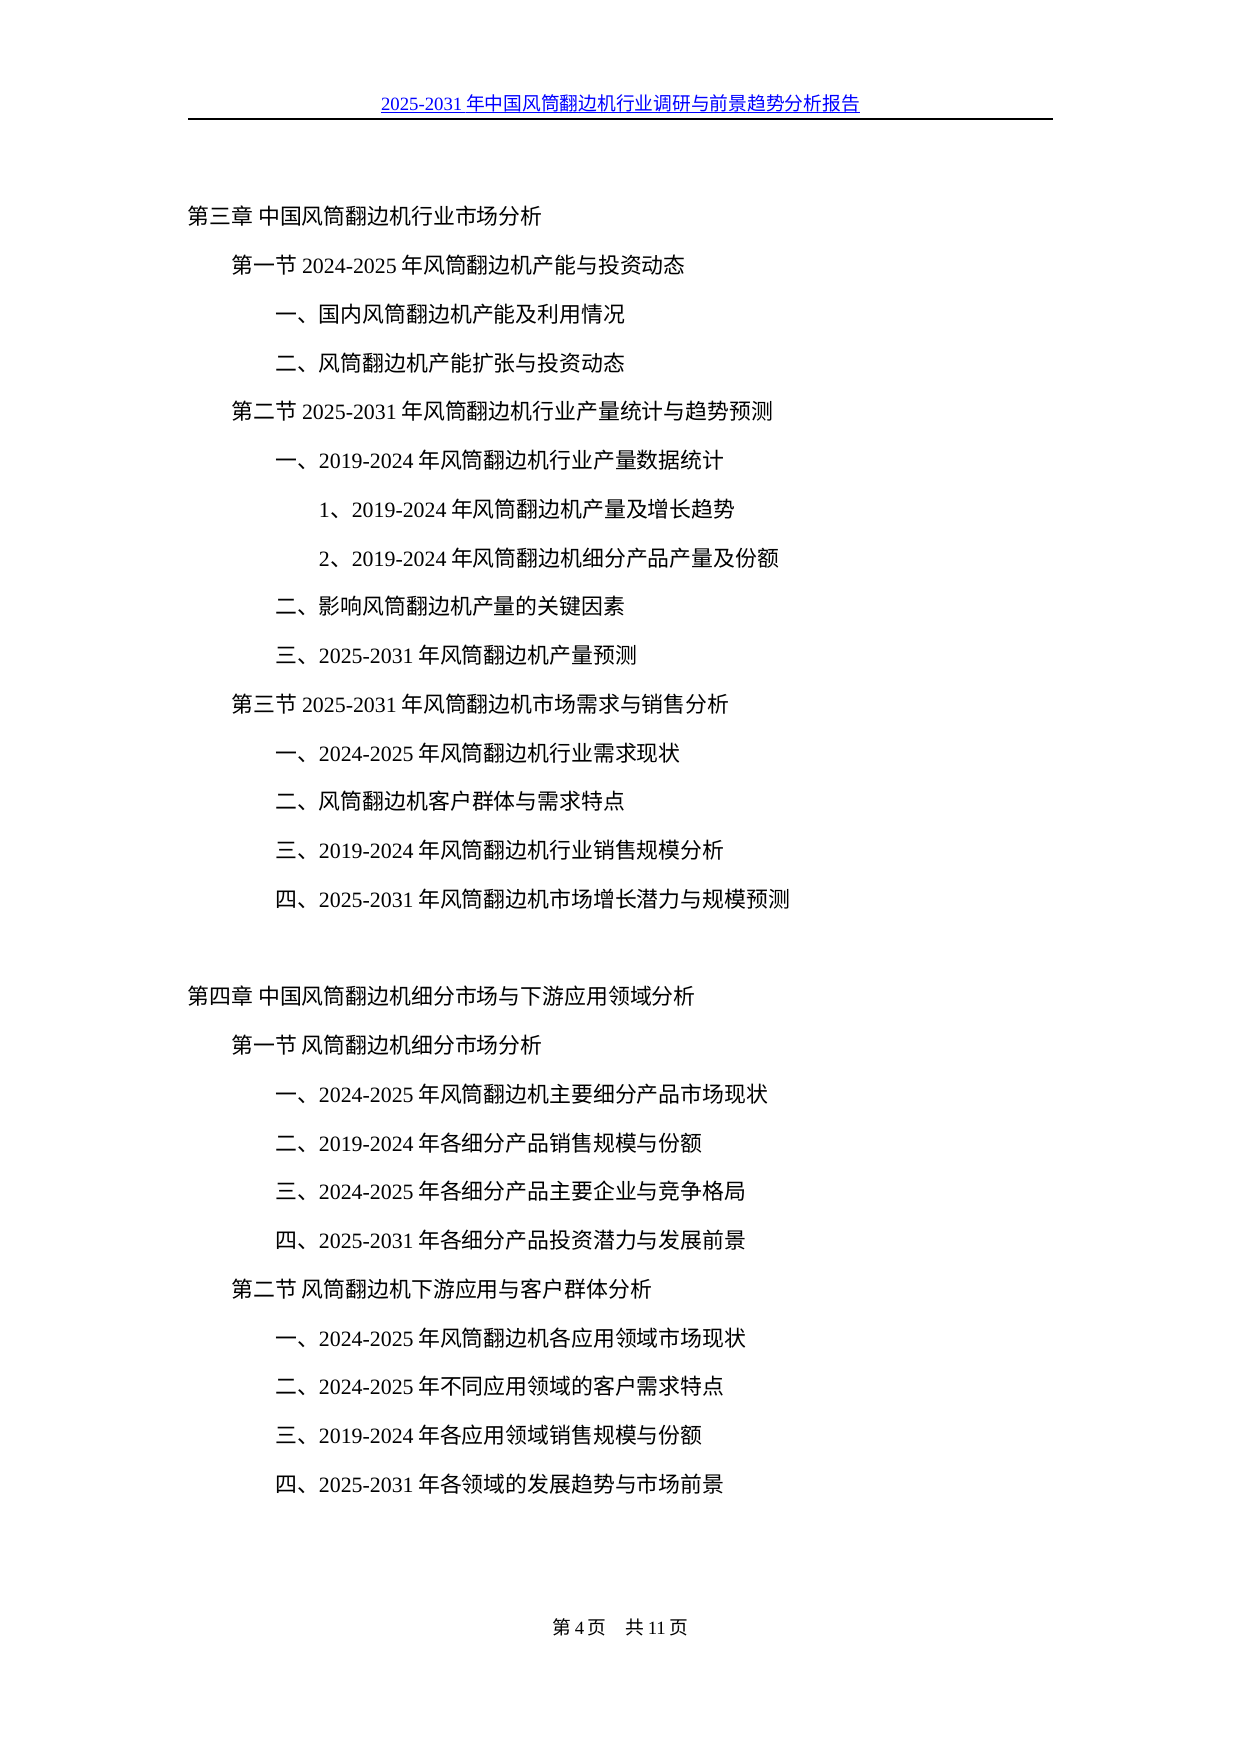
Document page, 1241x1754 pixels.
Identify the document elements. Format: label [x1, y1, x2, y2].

text [187, 150, 1053, 1499]
